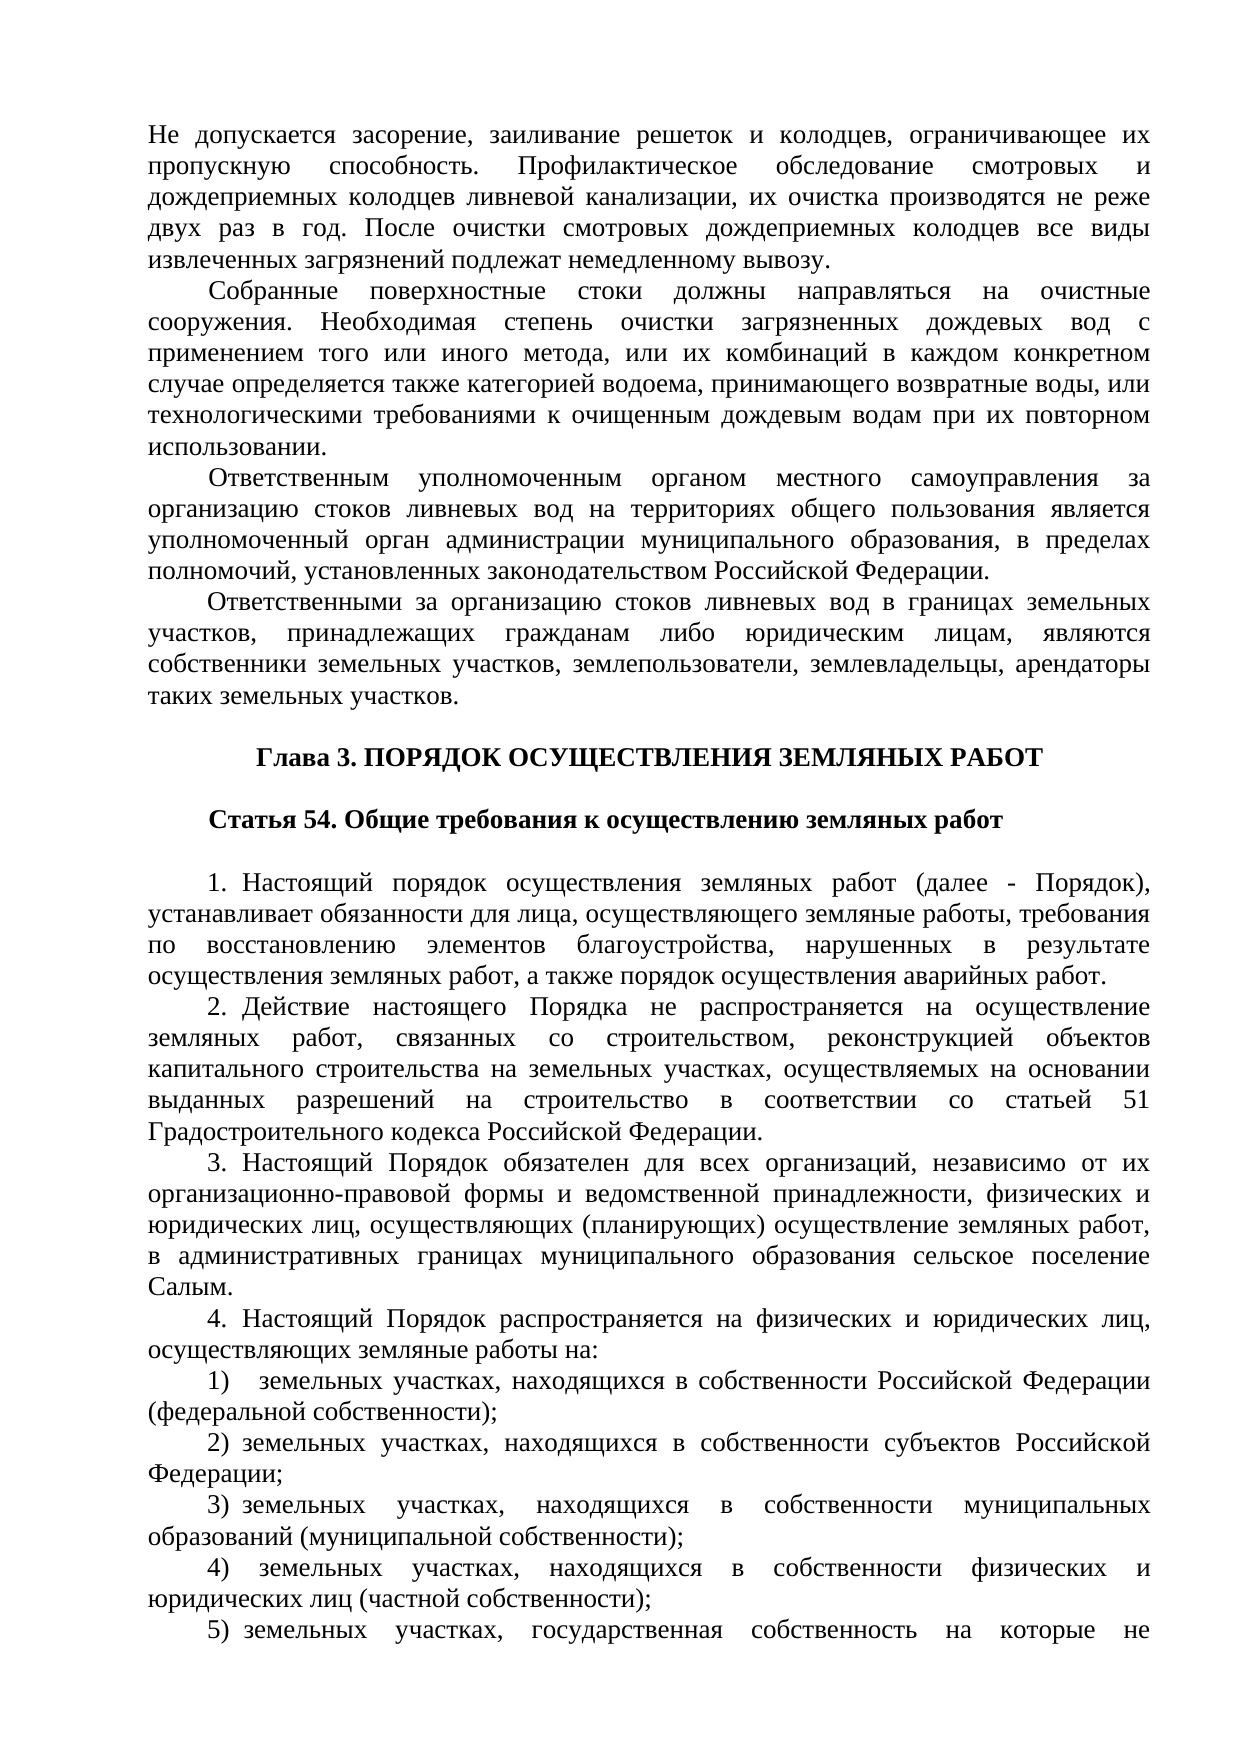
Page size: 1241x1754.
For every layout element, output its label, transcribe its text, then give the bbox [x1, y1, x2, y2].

list земельных участках, находящихся в собственности муниципальных образований (муниципальной собственности); [148, 1488, 1152, 1551]
list Настоящий Порядок обязателен для всех организаций, независимо от их организационно-правовой формы и ведомственной принадлежности, физических и юридических лиц, осуществляющих (планирующих) осуществление земляных работ, в административных границах муниципального образования сельское поселение Салым. [148, 1146, 1152, 1302]
text Статья 54. Общие требования к осуществлению земляных работ [148, 803, 1152, 834]
text Собранные поверхностные стоки должны направляться на очистные сооружения. Необходимая степень очистки загрязненных дождевых вод с применением того или иного метода, или их комбинаций в каждом конкретном случае определяется также категорией водоема, принимающего возвратные воды, или технологическими требованиями к очищенным дождевым водам при их повторном использовании. [148, 274, 1152, 461]
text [148, 118, 1152, 274]
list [148, 1613, 1152, 1644]
list Настоящий порядок осуществления земляных работ (далее - Порядок), устанавливает обязанности для лица, осуществляющего земляные работы, требования по восстановлению элементов благоустройства, нарушенных в результате осуществления земляных работ, а также порядок осуществления аварийных работ. [148, 866, 1152, 990]
list земельных участках, находящихся в собственности физических и юридических лиц (частной собственности); [148, 1551, 1152, 1613]
text Ответственным уполномоченным органом местного самоуправления за организацию стоков ливневых вод на территориях общего пользования является уполномоченный орган администрации муниципального образования, в пределах полномочий, установленных законодательством Российской Федерации. [148, 461, 1152, 585]
list Действие настоящего Порядка не распространяется на осуществление земляных работ, связанных со строительством, реконструкцией объектов капитального строительства на земельных участках, осуществляемых на основании выданных разрешений на строительство в соответствии со статьей 51 Градостроительного кодекса Российской Федерации. [148, 990, 1152, 1146]
list Настоящий Порядок распространяется на физических и юридических лиц, осуществляющих земляные работы на: [148, 1302, 1152, 1364]
text Ответственными за организацию стоков ливневых вод в границах земельных участков, принадлежащих гражданам либо юридическим лицам, являются собственники земельных участков, землепользователи, землевладельцы, арендаторы таких земельных участков. [148, 585, 1152, 710]
text Глава 3. ПОРЯДОК ОСУЩЕСТВЛЕНИЯ ЗЕМЛЯНЫХ РАБОТ [148, 741, 1152, 772]
list земельных участках, находящихся в собственности Российской Федерации (федеральной собственности); [148, 1364, 1152, 1426]
list земельных участках, находящихся в собственности субъектов Российской Федерации; [148, 1426, 1152, 1488]
